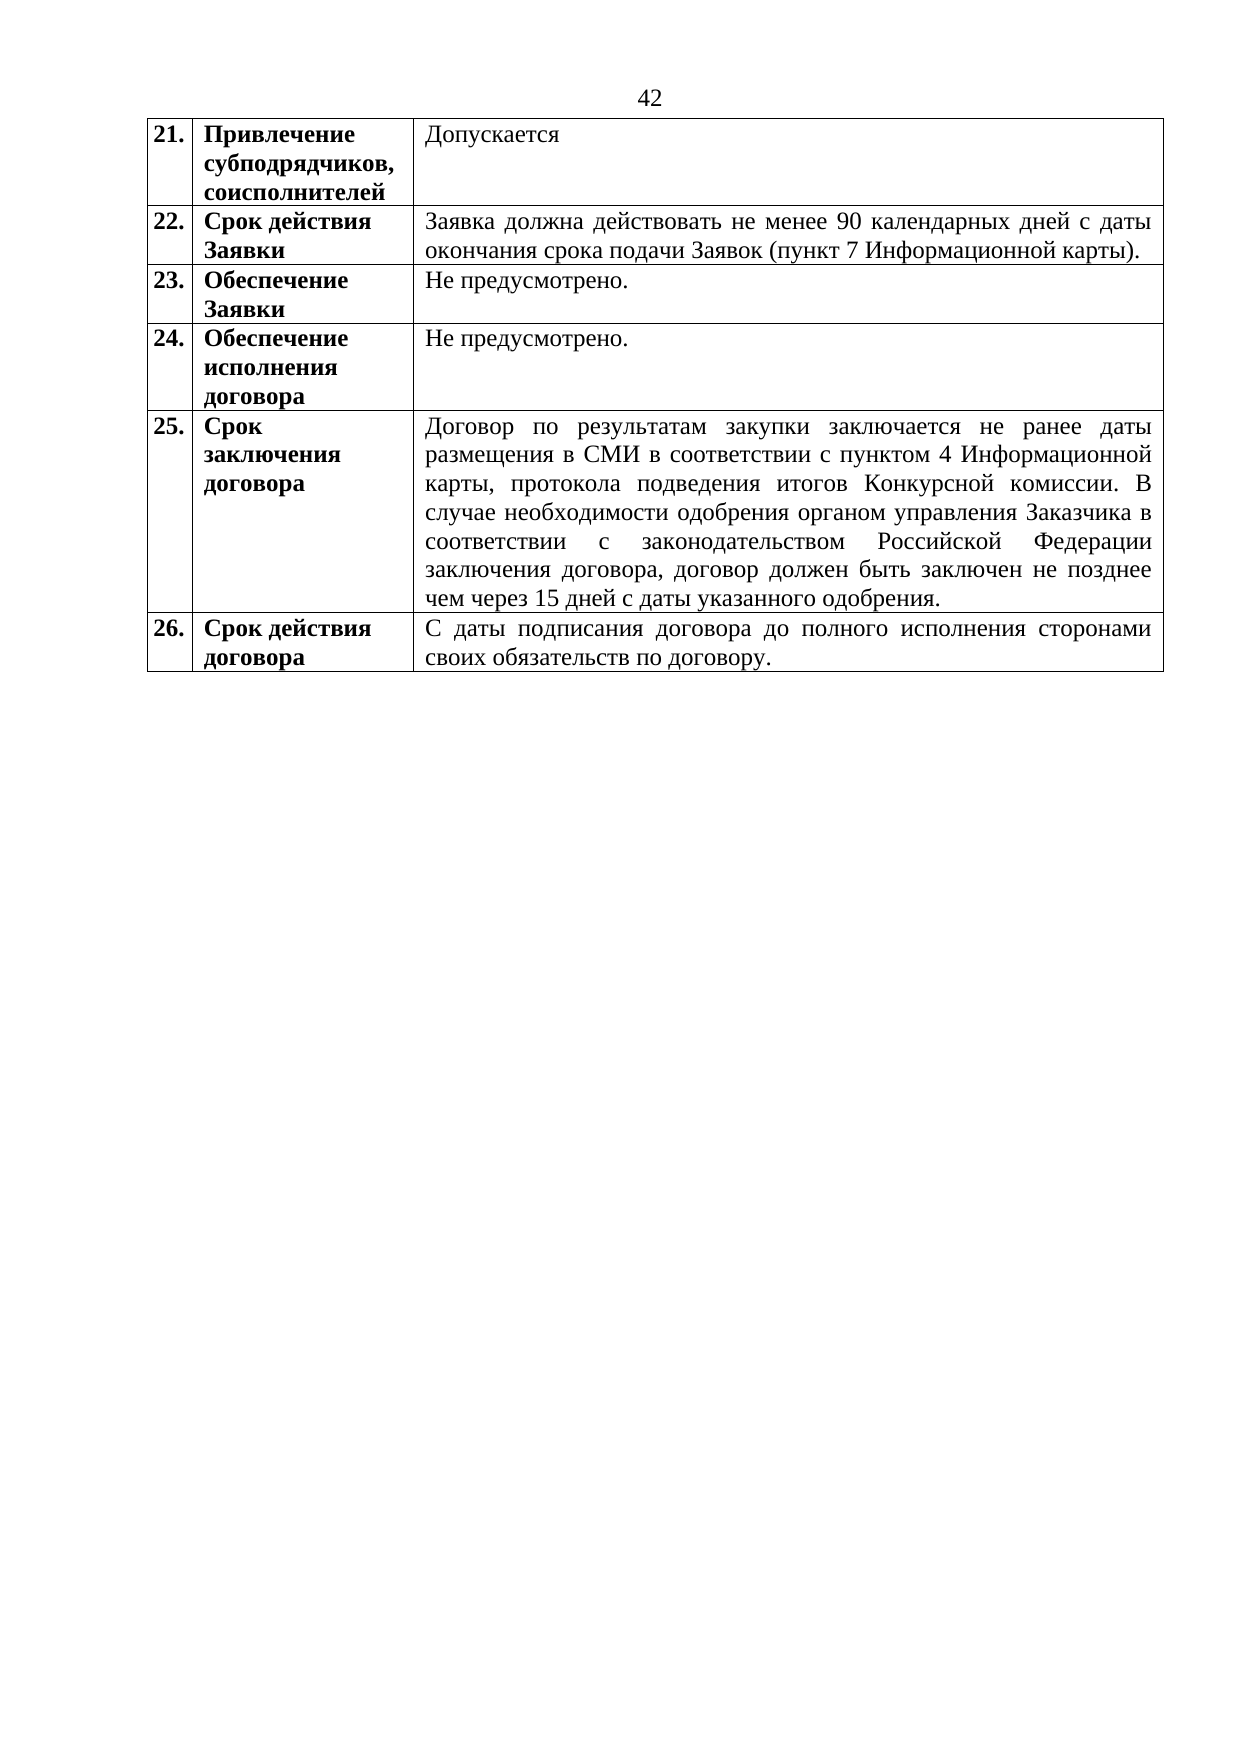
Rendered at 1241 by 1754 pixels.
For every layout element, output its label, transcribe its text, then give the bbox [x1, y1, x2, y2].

table_cell Обеспечение Заявки [193, 265, 413, 322]
table_cell 24. [148, 324, 192, 410]
table_cell Не предусмотрено. [414, 324, 1163, 410]
table_cell 21. [148, 119, 192, 205]
table_cell 22. [148, 206, 192, 264]
table_cell Не предусмотрено. [414, 265, 1163, 322]
table_cell 26. [148, 613, 192, 671]
table_cell 25. [148, 411, 192, 612]
table_cell С даты подписания договора до полного исполнения сторонами своих обязательств по договору. [414, 613, 1163, 671]
table_cell Договор по результатам закупки заключается не ранее даты размещения в СМИ в соответствии с пунктом 4 Информационной карты, протокола подведения итогов Конкурсной комиссии. В случае необходимости одобрения органом управления Заказчика в соответствии с законодательством Российской Федерации заключения договора, договор должен быть заключен не позднее чем через 15 дней с даты указанного одобрения. [414, 411, 1163, 612]
table_cell Срок заключения договора [193, 411, 413, 612]
table_cell Срок действия договора [193, 613, 413, 671]
table_cell Срок действия Заявки [193, 206, 413, 264]
table_cell Обеспечение исполнения договора [193, 324, 413, 410]
table_cell 23. [148, 265, 192, 322]
table_cell Допускается [414, 119, 1163, 205]
table_cell Привлечение субподрядчиков, соисполнителей [193, 119, 413, 205]
table_cell Заявка должна действовать не менее 90 календарных дней с даты окончания срока подачи Заявок (пункт 7 Информационной карты). [414, 206, 1163, 264]
